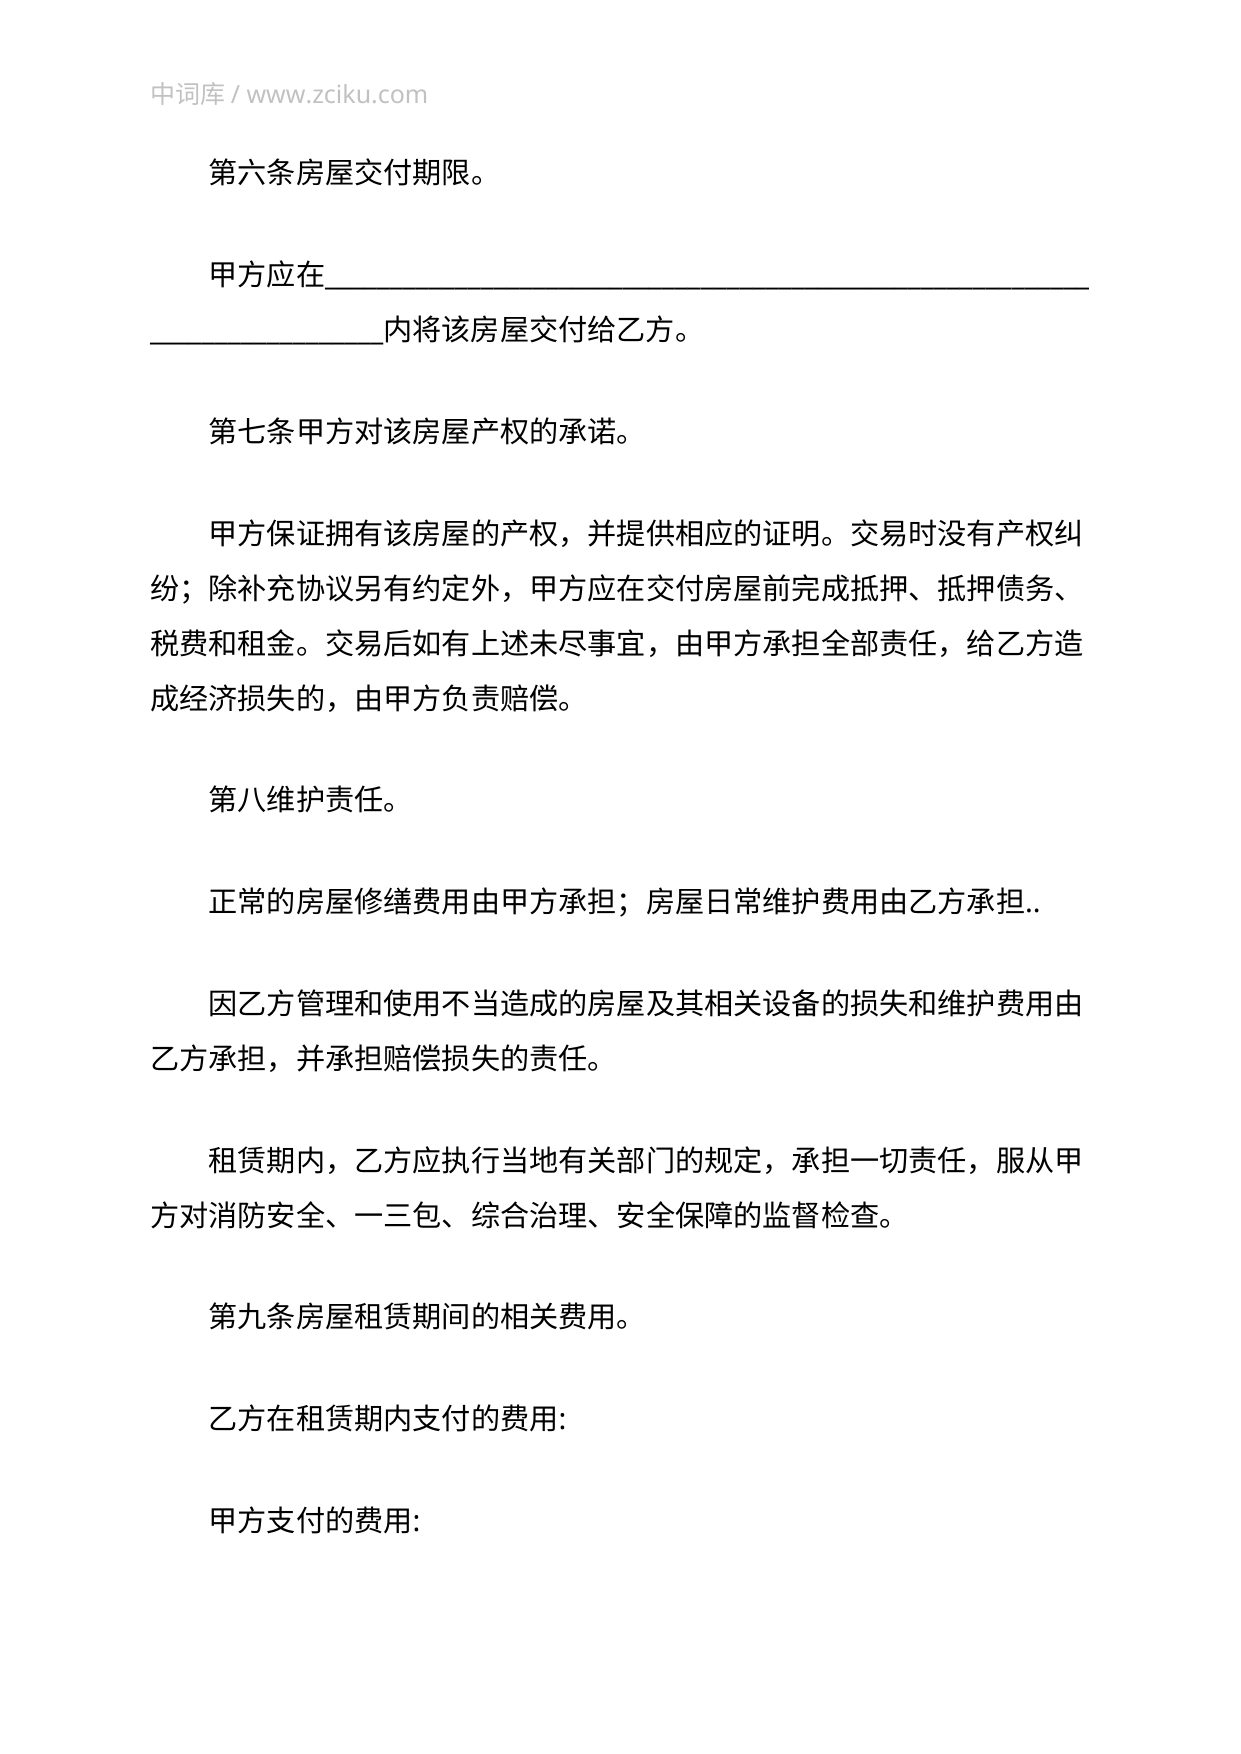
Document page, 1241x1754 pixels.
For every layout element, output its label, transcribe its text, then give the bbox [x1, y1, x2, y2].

text 乙方在租赁期内支付的费用: [150, 1396, 1090, 1438]
text 甲方保证拥有该房屋的产权，并提供相应的证明。交易时没有产权纠纷；除补充协议另有约定外，甲方应在交付房屋前完成抵押、抵押债务、税费和租金。交易后如有上述未尽事宜，由甲方承担全部责任，给乙方造成经济损失的，由甲方负责赔偿。 [150, 511, 1090, 717]
text 租赁期内，乙方应执行当地有关部门的规定，承担一切责任，服从甲方对消防安全、一三包、综合治理、安全保障的监督检查。 [150, 1137, 1090, 1234]
text 第六条房屋交付期限。 [150, 150, 1090, 192]
text 第七条甲方对该房屋产权的承诺。 [150, 409, 1090, 451]
text 甲方应在_____________________________________________________________________________内将该房屋交付给乙方。 [150, 252, 1090, 349]
text 第九条房屋租赁期间的相关费用。 [150, 1294, 1090, 1336]
text 甲方支付的费用: [150, 1498, 1090, 1540]
text 第八维护责任。 [150, 777, 1090, 819]
text 正常的房屋修缮费用由甲方承担；房屋日常维护费用由乙方承担.. [150, 879, 1090, 921]
text 因乙方管理和使用不当造成的房屋及其相关设备的损失和维护费用由乙方承担，并承担赔偿损失的责任。 [150, 981, 1090, 1078]
